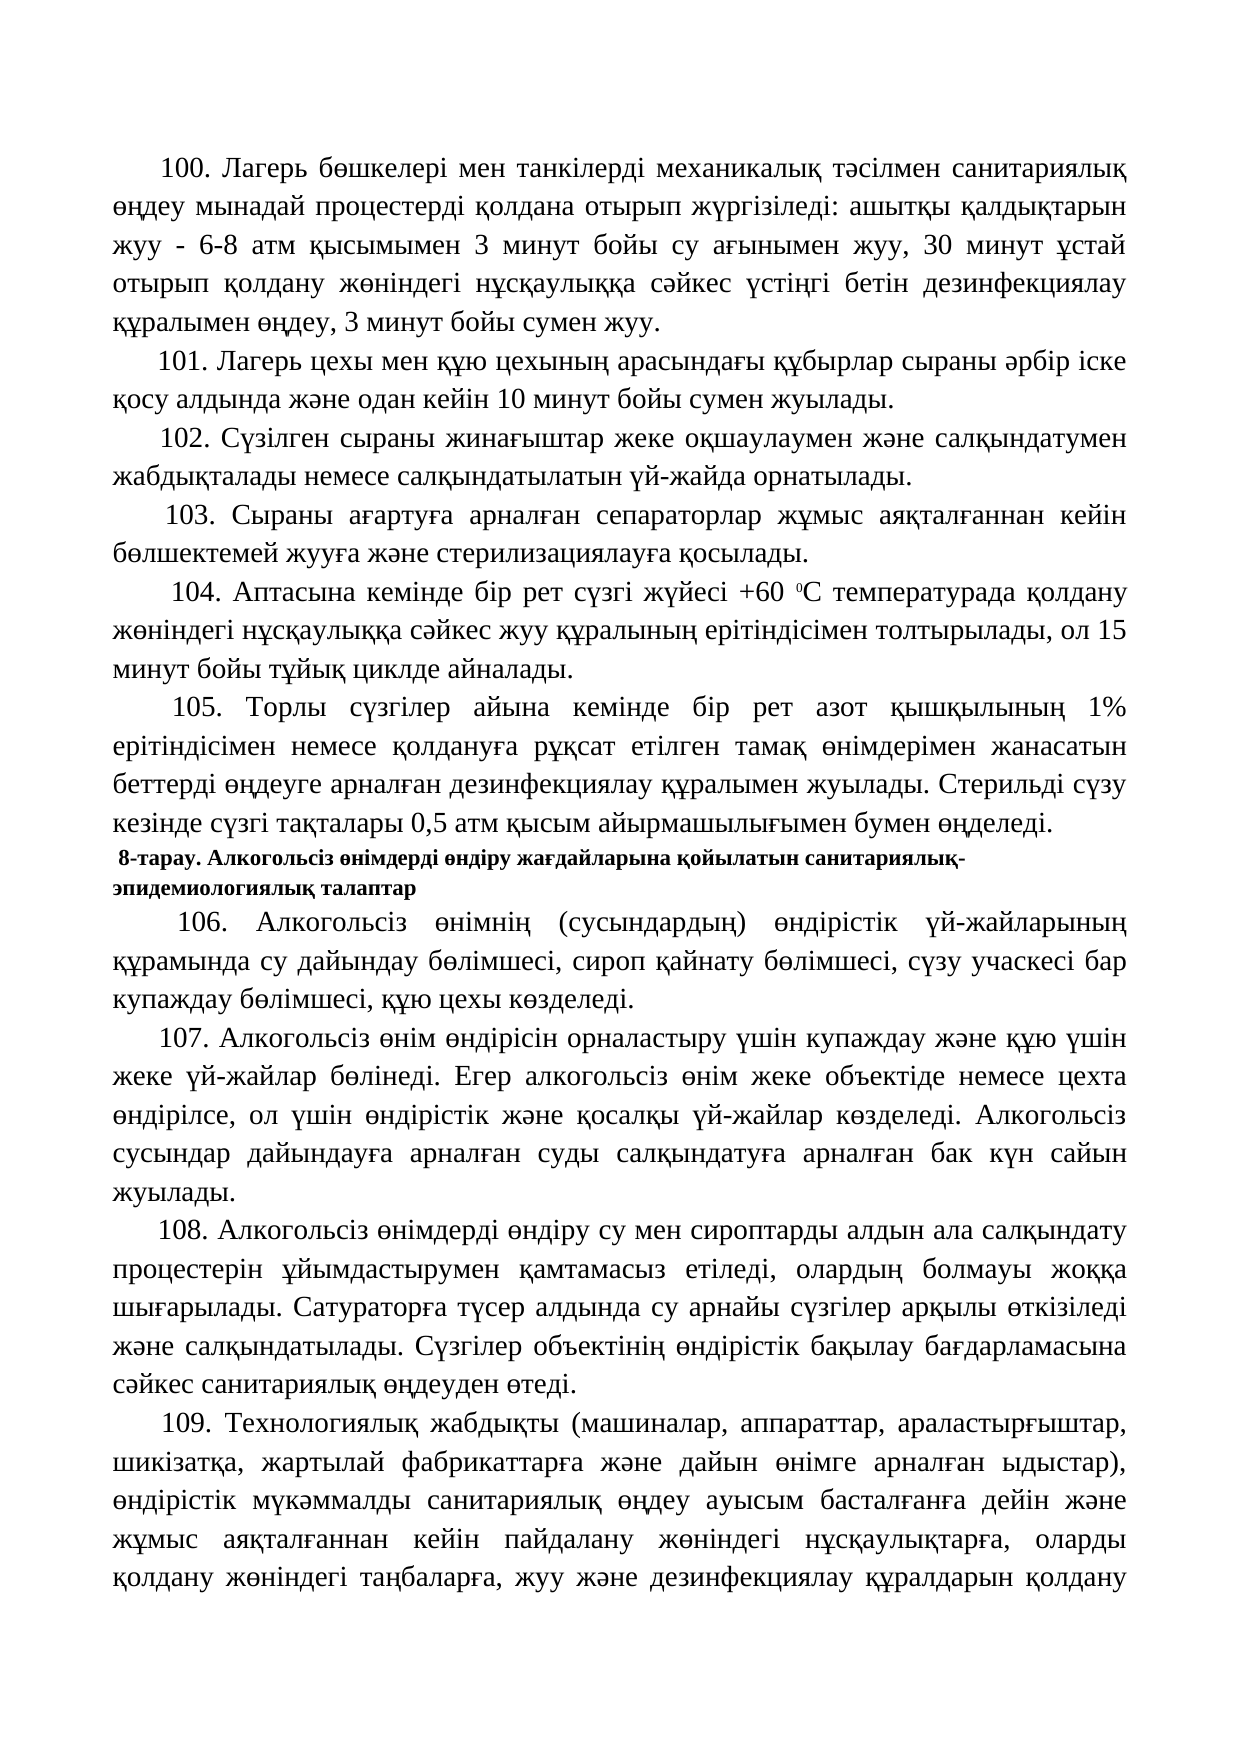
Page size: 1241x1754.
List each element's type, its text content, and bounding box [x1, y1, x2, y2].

text 8-тарау. Алкогольсіз өнімдерді өндіру жағдайларына қойылатын санитариялық-эпидемиологиялық талаптар [112, 844, 1128, 900]
text 105. Торлы сүзгілер айына кемінде бір рет азот қышқылының 1% ерітіндісімен немесе қолдануға рұқсат етілген тамақ өнімдерімен жанасатын беттерді өңдеуге арналған дезинфекциялау құралымен жуылады. Стерильді сүзу кезінде сүзгі тақталары 0,5 атм қысым айырмашылығымен бумен өңделеді. [112, 689, 1128, 839]
text 104. Аптасына кемінде бір рет сүзгі жүйесі +60 0С температурада қолдану жөніндегі нұсқаулыққа сәйкес жуу құралының ерітіндісімен толтырылады, ол 15 минут бойы тұйық циклде айналады. [112, 574, 1128, 684]
text 103. Сыраны ағартуға арналған сепараторлар жұмыс аяқталғаннан кейін бөлшектемей жууға және стерилизациялауға қосылады. [112, 497, 1128, 569]
text 100. Лагерь бөшкелері мен танкілерді механикалық тәсілмен санитариялық өңдеу мынадай процестерді қолдана отырып жүргізіледі: ашытқы қалдықтарын жуу - 6-8 атм қысымымен 3 минут бойы су ағынымен жуу, 30 минут ұстай отырып қолдану жөніндегі нұсқаулыққа сәйкес үстіңгі бетін дезинфекциялау құралымен өңдеу, 3 минут бойы сумен жуу. [112, 150, 1128, 338]
text 107. Алкогольсіз өнім өндірісін орналастыру үшін купаждау және құю үшін жеке үй-жайлар бөлінеді. Егер алкогольсіз өнім жеке объектіде немесе цехта өндірілсе, ол үшін өндірістік және қосалқы үй-жайлар көзделеді. Алкогольсіз сусындар дайындауға арналған суды салқындатуға арналған бак күн сайын жуылады. [112, 1020, 1128, 1207]
text 108. Алкогольсіз өнімдерді өндіру су мен сироптарды алдын ала салқындату процестерін ұйымдастырумен қамтамасыз етіледі, олардың болмауы жоққа шығарылады. Сатураторға түсер алдында су арнайы сүзгілер арқылы өткізіледі және салқындатылады. Сүзгілер объектінің өндірістік бақылау бағдарламасына сәйкес санитариялық өңдеуден өтеді. [112, 1212, 1128, 1400]
text 102. Сүзілген сыраны жинағыштар жеке оқшаулаумен және салқындатумен жабдықталады немесе салқындатылатын үй-жайда орнатылады. [112, 420, 1128, 492]
text 101. Лагерь цехы мен құю цехының арасындағы құбырлар сыраны әрбір іске қосу алдында және одан кейін 10 минут бойы сумен жуылады. [112, 343, 1128, 415]
text 106. Алкогольсіз өнімнің (сусындардың) өндірістік үй-жайларының құрамында су дайындау бөлімшесі, сироп қайнату бөлімшесі, сүзу учаскесі бар купаждау бөлімшесі, құю цехы көзделеді. [112, 904, 1128, 1015]
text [112, 1405, 1128, 1593]
